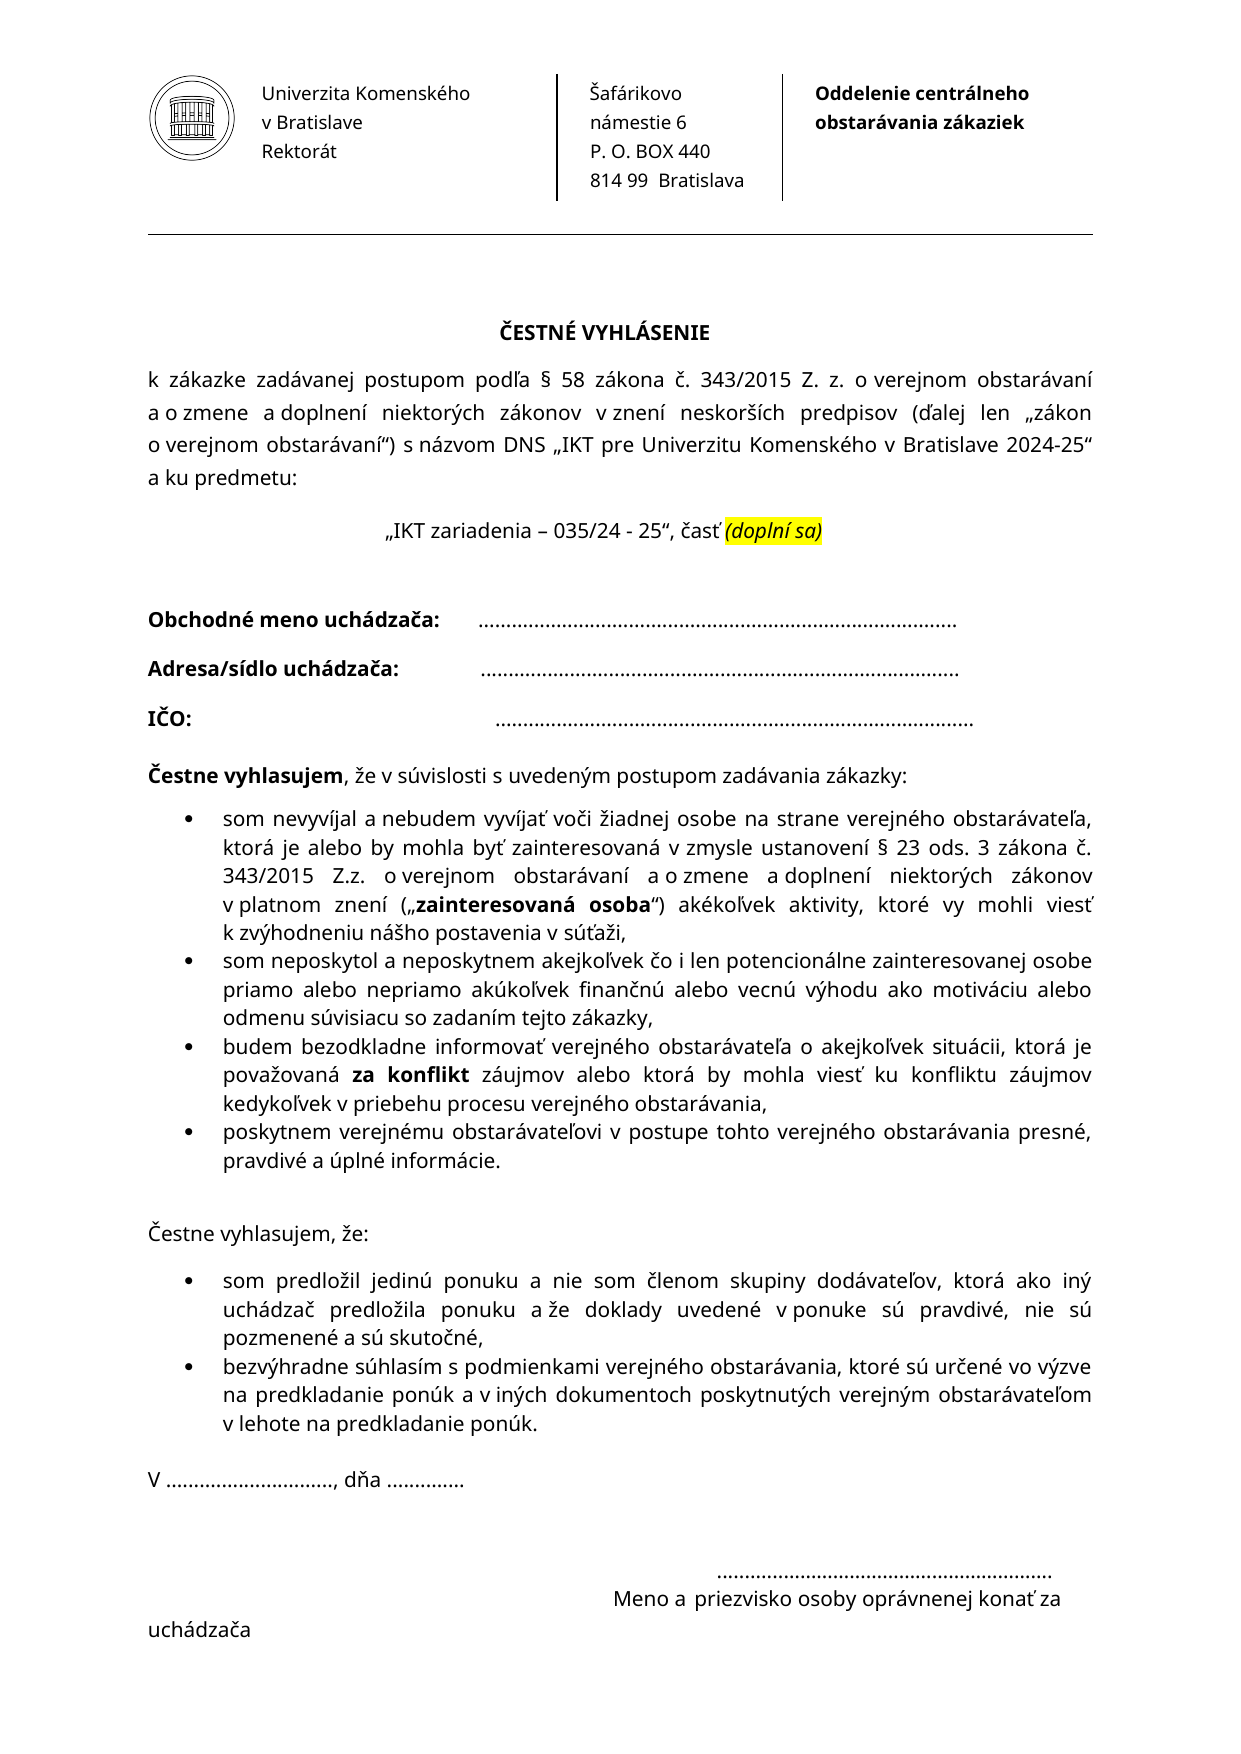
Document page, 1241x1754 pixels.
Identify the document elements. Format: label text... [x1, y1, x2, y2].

list som nevyvíjal a nebudem vyvíjať voči žiadnej osobe na strane verejného obstarávateľa, ktorá je alebo by mohla byť zainteresovaná v zmysle ustanovení § 23 ods. 3 zákona č. 343/2015 Z.z. o verejnom obstarávaní a o zmene a doplnení niektorých zákonov v platnom znení („zainteresovaná osoba“) akékoľvek aktivity, ktoré vy mohli viesť k zvýhodneniu nášho postavenia v súťaži, [185, 804, 1093, 947]
text IČO: ...................................................................................... [148, 704, 1061, 732]
text Čestne vyhlasujem, že v súvislosti s uvedeným postupom zadávania zákazky: [148, 761, 1093, 790]
text k zákazke zadávanej postupom podľa § 58 zákona č. 343/2015 Z. z. o verejnom obstarávaní a o zmene a doplnení niektorých zákonov v znení neskorších predpisov (ďalej len „zákon o verejnom obstarávaní“) s názvom DNS „IKT pre Univerzitu Komenského v Bratislave 2024-25“ a ku predmetu: [148, 365, 1093, 491]
text V .............................., dňa .............. [148, 1466, 1093, 1494]
text Čestné vyhlásenie [148, 318, 1061, 346]
text Meno a priezvisko osoby oprávnenej konať za uchádzača [148, 1584, 1061, 1643]
text ............…………………………………………. [148, 1556, 1093, 1584]
text Čestne vyhlasujem, že: [148, 1219, 1093, 1248]
list som neposkytol a neposkytnem akejkoľvek čo i len potencionálne zainteresovanej osobe priamo alebo nepriamo akúkoľvek finančnú alebo vecnú výhodu ako motiváciu alebo odmenu súvisiacu so zadaním tejto zákazky, [185, 947, 1093, 1032]
text Obchodné meno uchádzača: ...................................................................................... [148, 605, 1061, 634]
picture [147, 73, 237, 163]
list budem bezodkladne informovať verejného obstarávateľa o akejkoľvek situácii, ktorá je považovaná za konflikt záujmov alebo ktorá by mohla viesť ku konfliktu záujmov kedykoľvek v priebehu procesu verejného obstarávania, [185, 1032, 1093, 1117]
list poskytnem verejnému obstarávateľovi v postupe tohto verejného obstarávania presné, pravdivé a úplné informácie. [185, 1117, 1093, 1174]
list bezvýhradne súhlasím s podmienkami verejného obstarávania, ktoré sú určené vo výzve na predkladanie ponúk a v iných dokumentoch poskytnutých verejným obstarávateľom v lehote na predkladanie ponúk. [185, 1352, 1093, 1437]
text „IKT zariadenia – 035/24 - 25“, časť (doplní sa) [148, 512, 1061, 546]
text Adresa/sídlo uchádzača: ...................................................................................... [148, 654, 1061, 683]
list som predložil jedinú ponuku a nie som členom skupiny dodávateľov, ktorá ako iný uchádzač predložila ponuku a že doklady uvedené v ponuke sú pravdivé, nie sú pozmenené a sú skutočné, [185, 1267, 1093, 1352]
